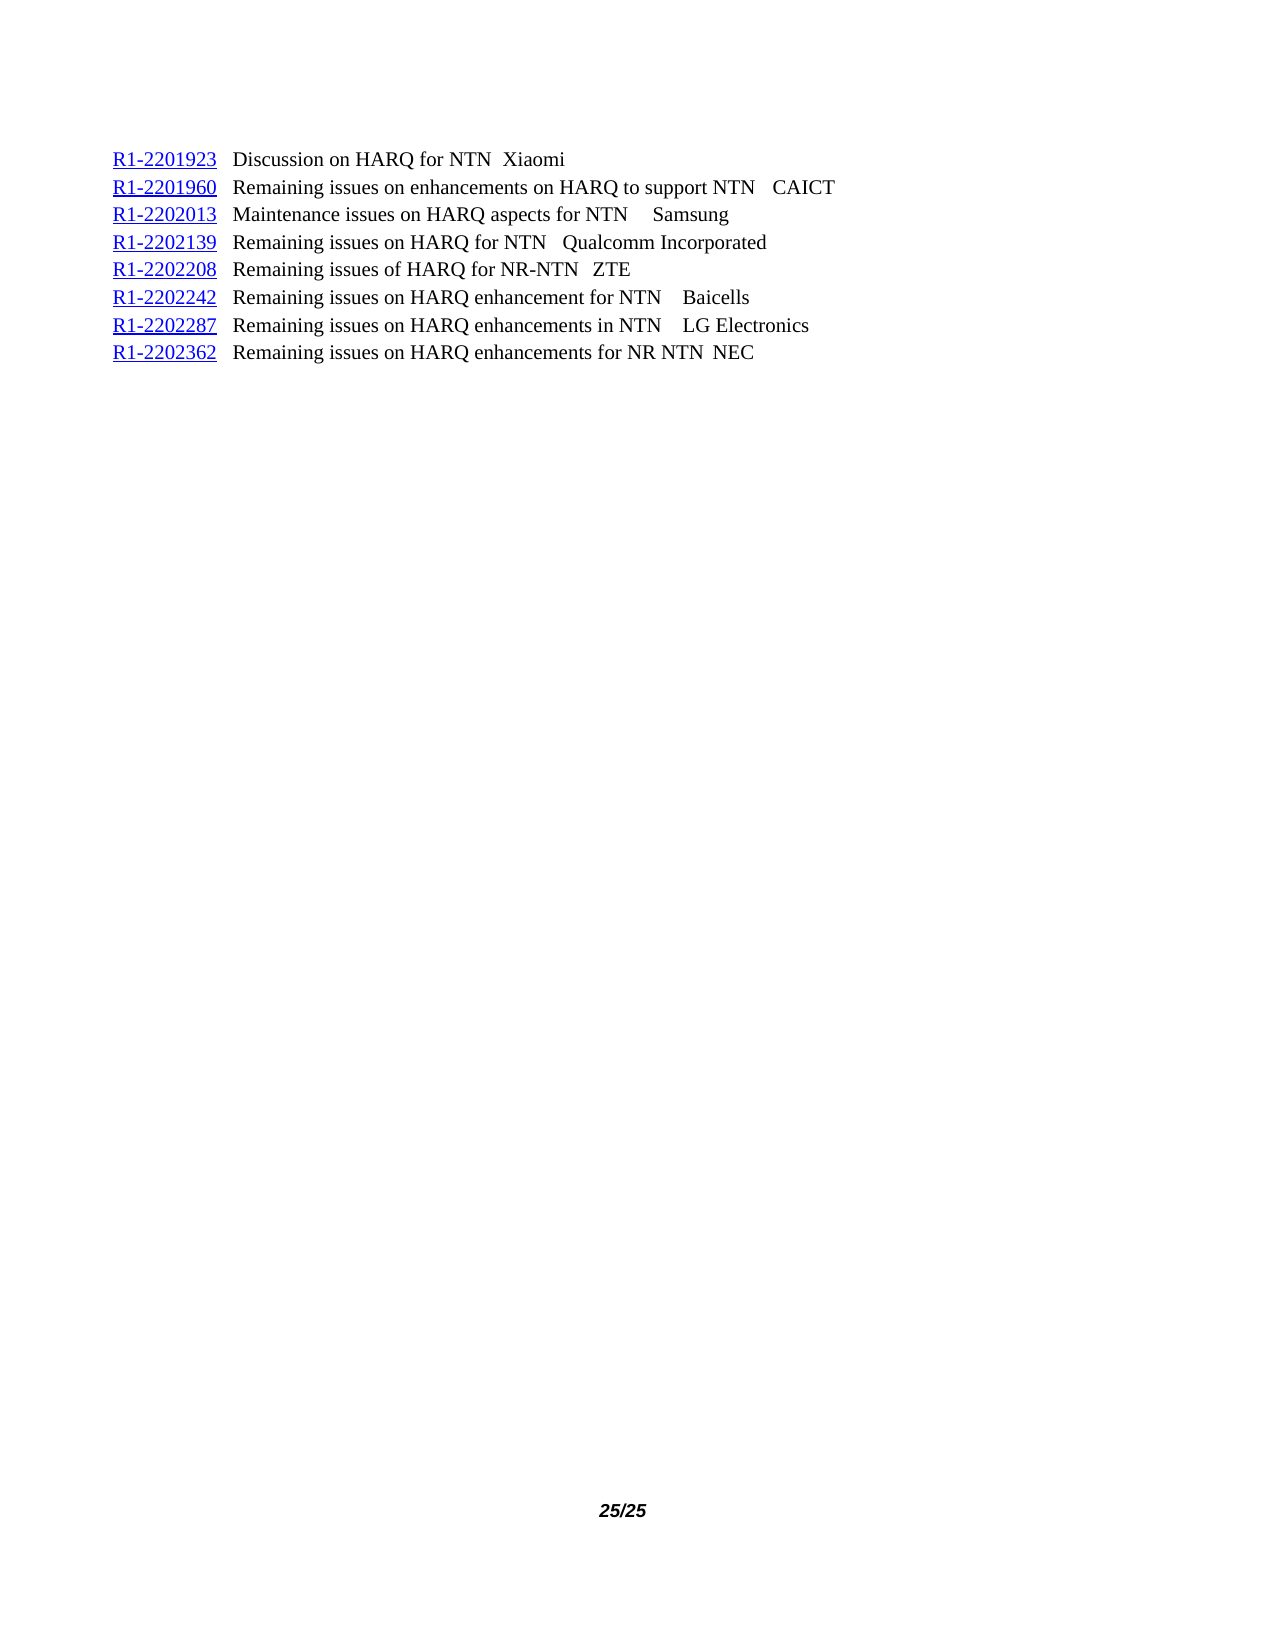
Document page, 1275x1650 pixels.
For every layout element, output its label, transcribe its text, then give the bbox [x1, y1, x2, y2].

text R1-2202362 Remaining issues on HARQ enhancements for NR NTN NEC [112, 340, 1172, 364]
text R1-2202013 Maintenance issues on HARQ aspects for NTN Samsung [112, 202, 1172, 226]
text R1-2202139 Remaining issues on HARQ for NTN Qualcomm Incorporated [112, 230, 1172, 254]
text R1-2202287 Remaining issues on HARQ enhancements in NTN LG Electronics [112, 313, 1172, 337]
text R1-2201960 Remaining issues on enhancements on HARQ to support NTN CAICT [112, 174, 1172, 199]
text R1-2201923 Discussion on HARQ for NTN Xiaomi [112, 147, 1172, 171]
text R1-2202208 Remaining issues of HARQ for NR-NTN ZTE [112, 257, 1172, 281]
text R1-2202242 Remaining issues on HARQ enhancement for NTN Baicells [112, 285, 1172, 309]
